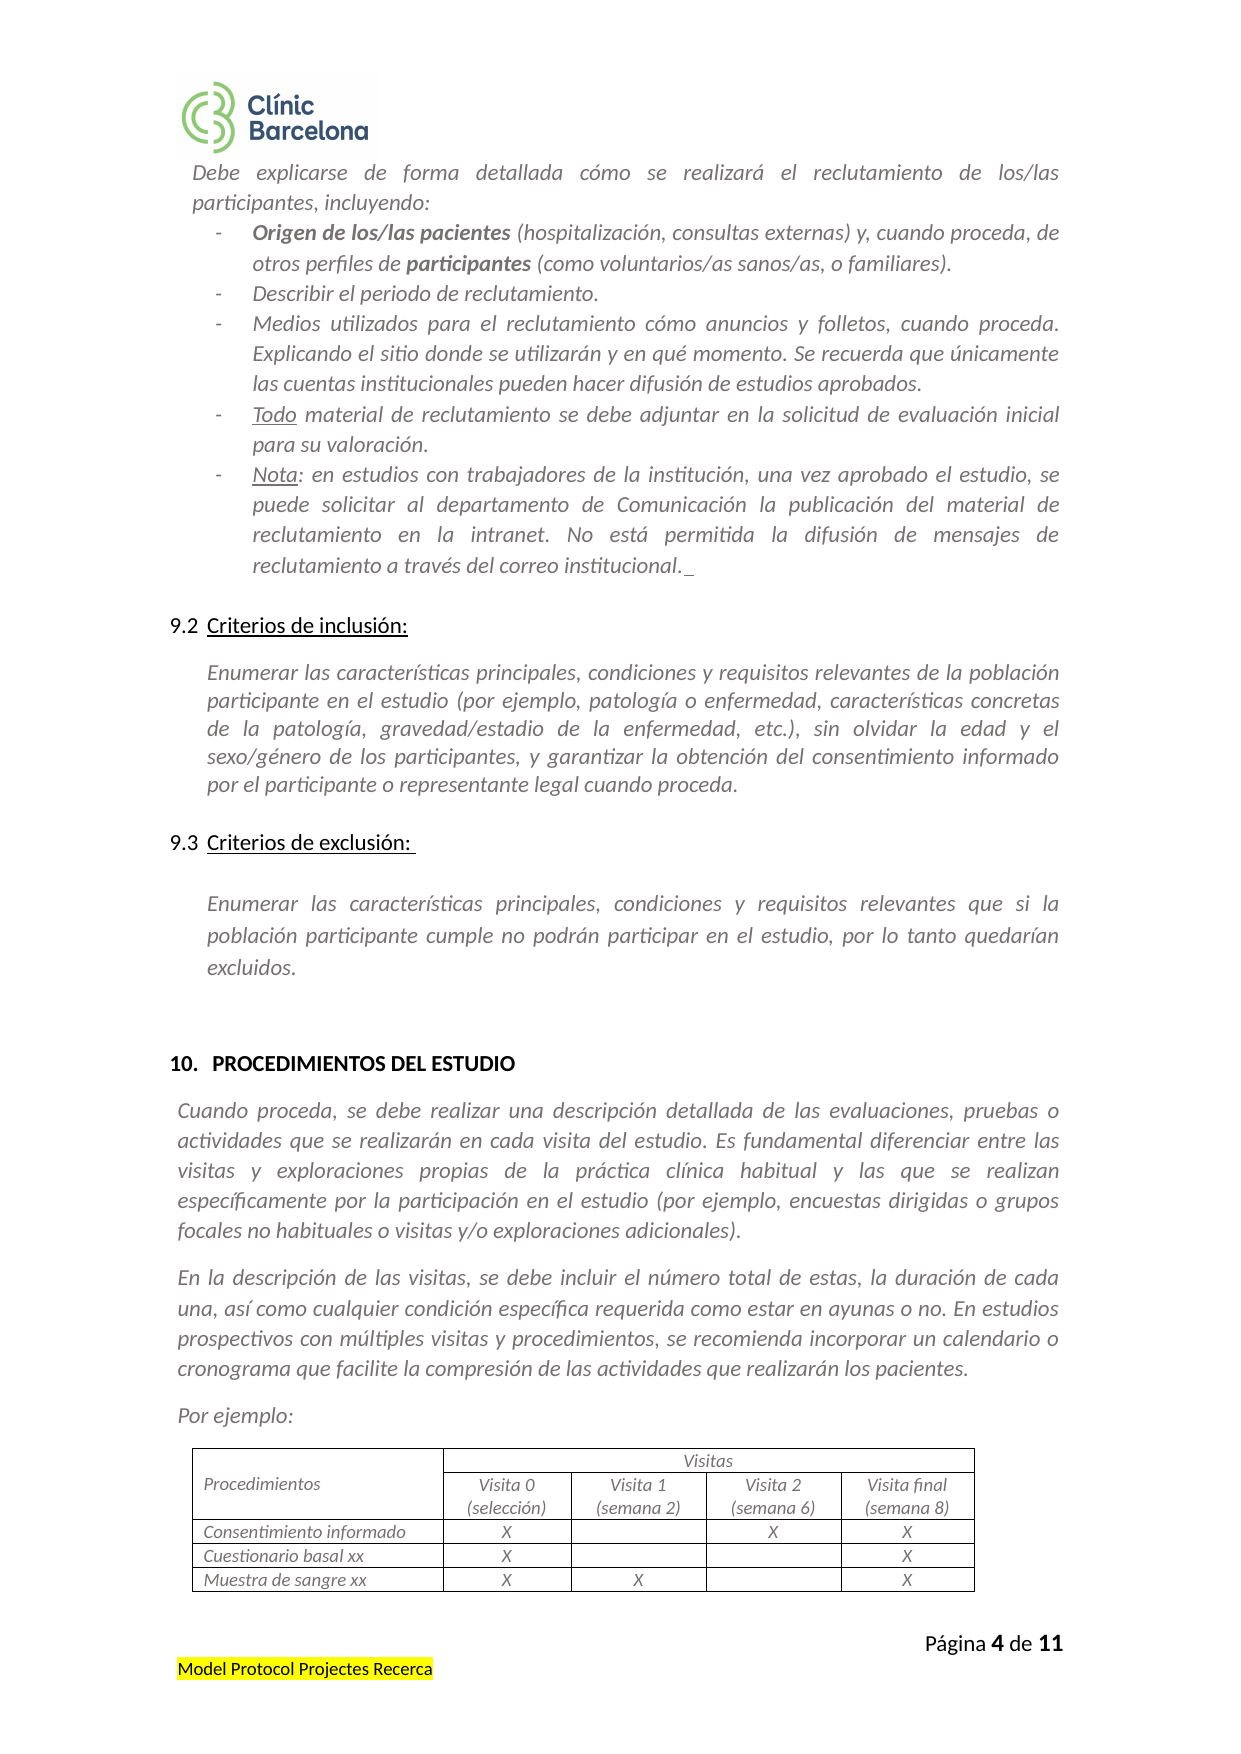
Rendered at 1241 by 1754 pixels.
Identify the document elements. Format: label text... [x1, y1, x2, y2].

table_cell X [444, 1568, 571, 1591]
picture [177, 73, 379, 159]
table_cell Consentimiento informado [193, 1520, 443, 1543]
table_cell X [707, 1520, 841, 1543]
table_header Visitas [444, 1449, 974, 1472]
list Criterios de exclusión: [169, 828, 1063, 856]
table_cell Visita 2 (semana 6) [707, 1473, 841, 1519]
text Enumerar las características principales, condiciones y requisitos relevantes de la población participante en el estudio (por ejemplo, patología o enfermedad, características concretas de la patología, gravedad/estadio de la enfermedad, etc.), sin olvidar la edad y el sexo/género de los participantes, y garantizar la obtención del consentimiento informado por el participante o representante legal cuando proceda. [207, 658, 1063, 798]
list Describir el periodo de reclutamiento. [215, 279, 1063, 307]
table_cell [707, 1568, 841, 1591]
table_cell X [444, 1544, 571, 1567]
table_header Procedimientos [193, 1449, 443, 1519]
table_cell Visita 0 (selección) [444, 1473, 571, 1519]
table_cell Muestra de sangre xx [193, 1568, 443, 1591]
list PROCEDIMIENTOS DEL ESTUDIO [169, 1049, 1063, 1077]
list Todo material de reclutamiento se debe adjuntar en la solicitud de evaluación inicial para su valoración. [215, 400, 1063, 458]
table_cell [572, 1520, 706, 1543]
text En la descripción de las visitas, se debe incluir el número total de estas, la duración de cada una, así como cualquier condición específica requerida como estar en ayunas o no. En estudios prospectivos con múltiples visitas y procedimientos, se recomienda incorporar un calendario o cronograma que facilite la compresión de las actividades que realizarán los pacientes. [177, 1263, 1063, 1382]
table_cell [707, 1544, 841, 1567]
list Nota: en estudios con trabajadores de la institución, una vez aprobado el estudio, se puede solicitar al departamento de Comunicación la publicación del material de reclutamiento en la intranet. No está permitida la difusión de mensajes de reclutamiento a través del correo institucional. [215, 460, 1063, 579]
list Enumerar las características principales, condiciones y requisitos relevantes que si la población participante cumple no podrán participar en el estudio, por lo tanto quedarían excluidos. [207, 889, 1063, 981]
table_cell X [572, 1568, 706, 1591]
table_cell X [444, 1520, 571, 1543]
table_cell [572, 1544, 706, 1567]
table_cell Visita 1 (semana 2) [572, 1473, 706, 1519]
table_cell X [842, 1544, 974, 1567]
table_cell Cuestionario basal xx [193, 1544, 443, 1567]
table_cell Visita final (semana 8) [842, 1473, 974, 1519]
list Medios utilizados para el reclutamiento cómo anuncios y folletos, cuando proceda. Explicando el sitio donde se utilizarán y en qué momento. Se recuerda que únicamente las cuentas institucionales pueden hacer difusión de estudios aprobados. [215, 309, 1063, 398]
text Por ejemplo: [177, 1401, 1063, 1429]
text Cuando proceda, se debe realizar una descripción detallada de las evaluaciones, pruebas o actividades que se realizarán en cada visita del estudio. Es fundamental diferenciar entre las visitas y exploraciones propias de la práctica clínica habitual y las que se realizan específicamente por la participación en el estudio (por ejemplo, encuestas dirigidas o grupos focales no habituales o visitas y/o exploraciones adicionales). [177, 1096, 1063, 1245]
table_cell X [842, 1520, 974, 1543]
list Criterios de inclusión: [169, 611, 1063, 639]
list Origen de los/las pacientes (hospitalización, consultas externas) y, cuando proceda, de otros perfiles de participantes (como voluntarios/as sanos/as, o familiares). [215, 218, 1063, 277]
table_cell X [842, 1568, 974, 1591]
list Debe explicarse de forma detallada cómo se realizará el reclutamiento de los/las participantes, incluyendo: [192, 158, 1063, 216]
